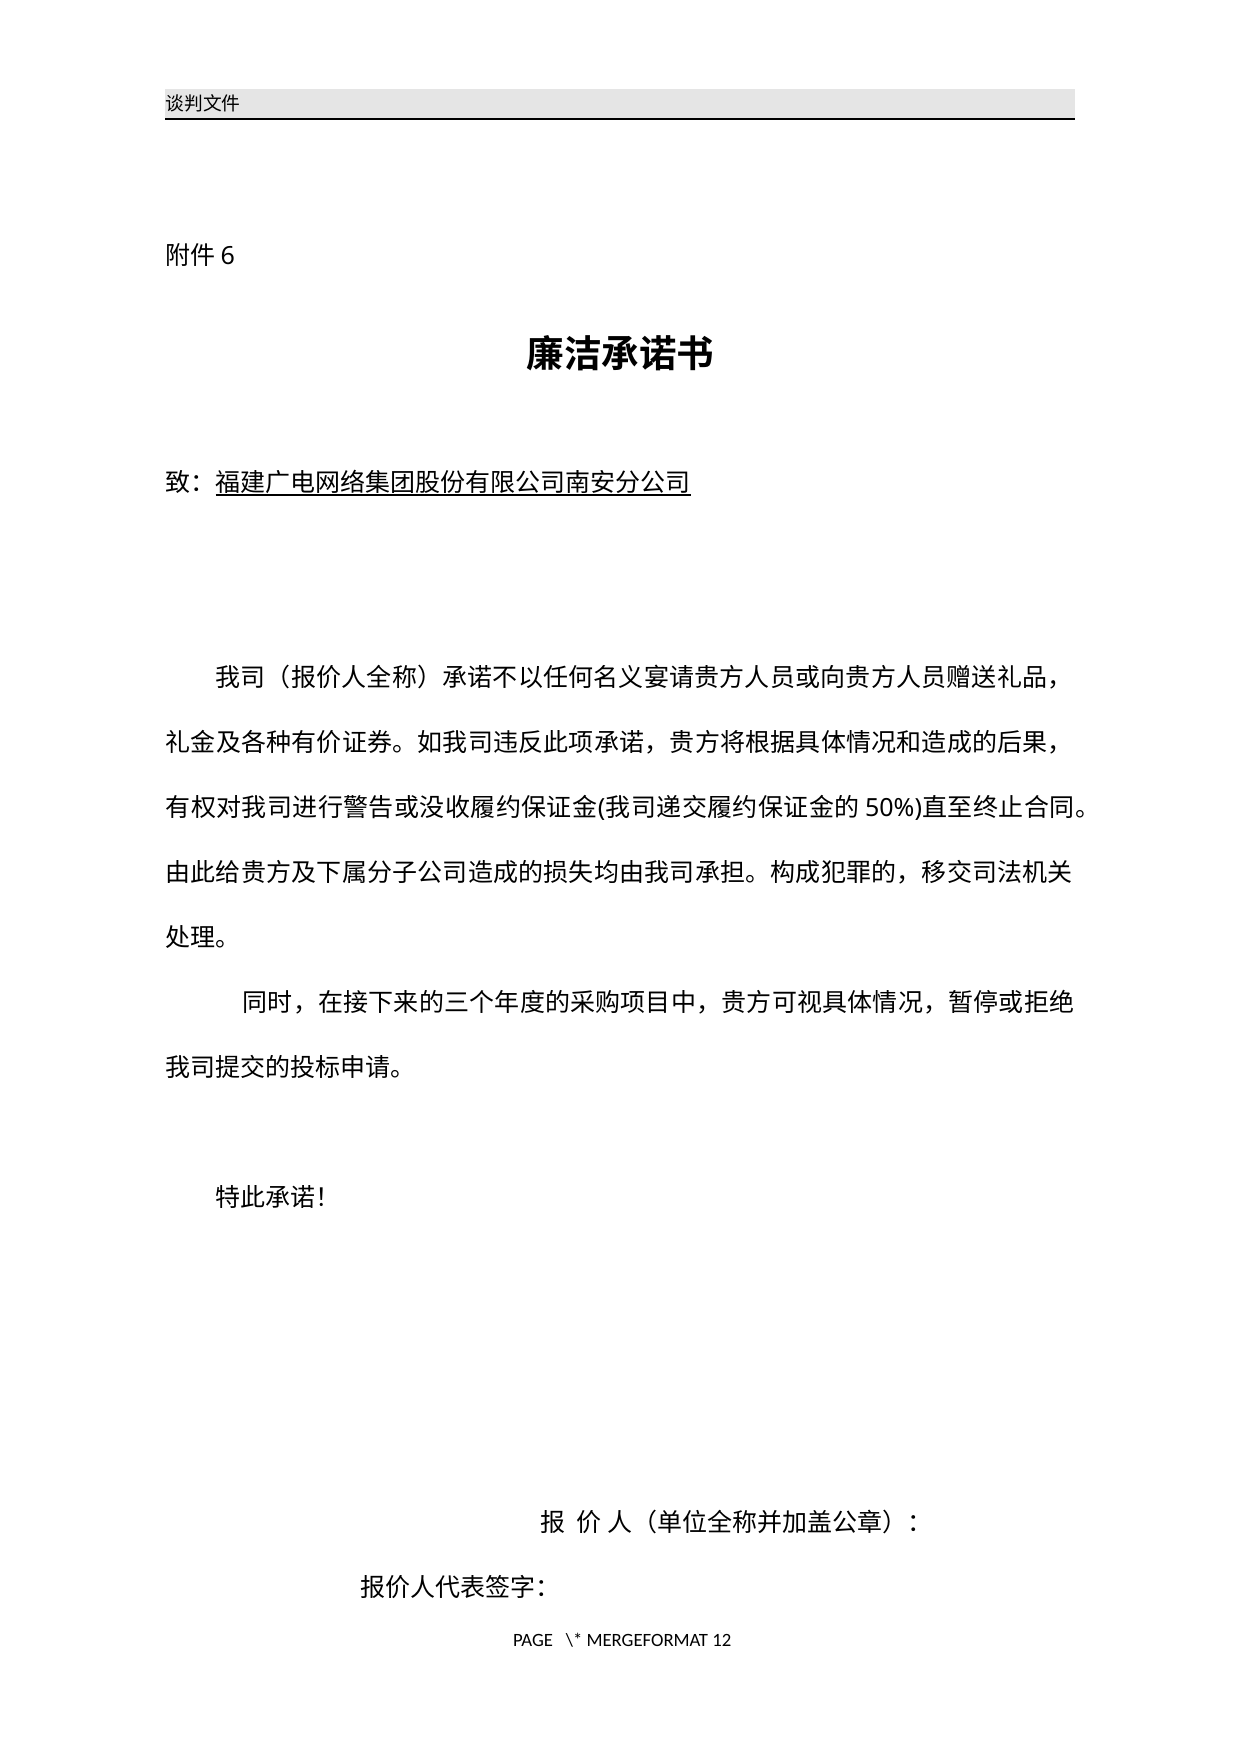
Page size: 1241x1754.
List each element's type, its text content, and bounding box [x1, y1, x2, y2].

text 特此承诺！ [165, 1163, 1075, 1228]
text 廉洁承诺书 [165, 318, 1075, 383]
text 附件6 [165, 221, 1075, 286]
text 我司（报价人全称）承诺不以任何名义宴请贵方人员或向贵方人员赠送礼品，礼金及各种有价证券。如我司违反此项承诺，贵方将根据具体情况和造成的后果，有权对我司进行警告或没收履约保证金(我司递交履约保证金的50%)直至终止合同。由此给贵方及下属分子公司造成的损失均由我司承担。构成犯罪的，移交司法机关处理。 [165, 643, 1075, 968]
text 致：福建广电网络集团股份有限公司南安分公司 [165, 448, 1075, 513]
text 报价人代表签字： [165, 1553, 1075, 1618]
text 同时，在接下来的三个年度的采购项目中，贵方可视具体情况，暂停或拒绝我司提交的投标申请。 [165, 968, 1075, 1098]
text 报 价 人（单位全称并加盖公章）： [165, 1488, 1075, 1553]
